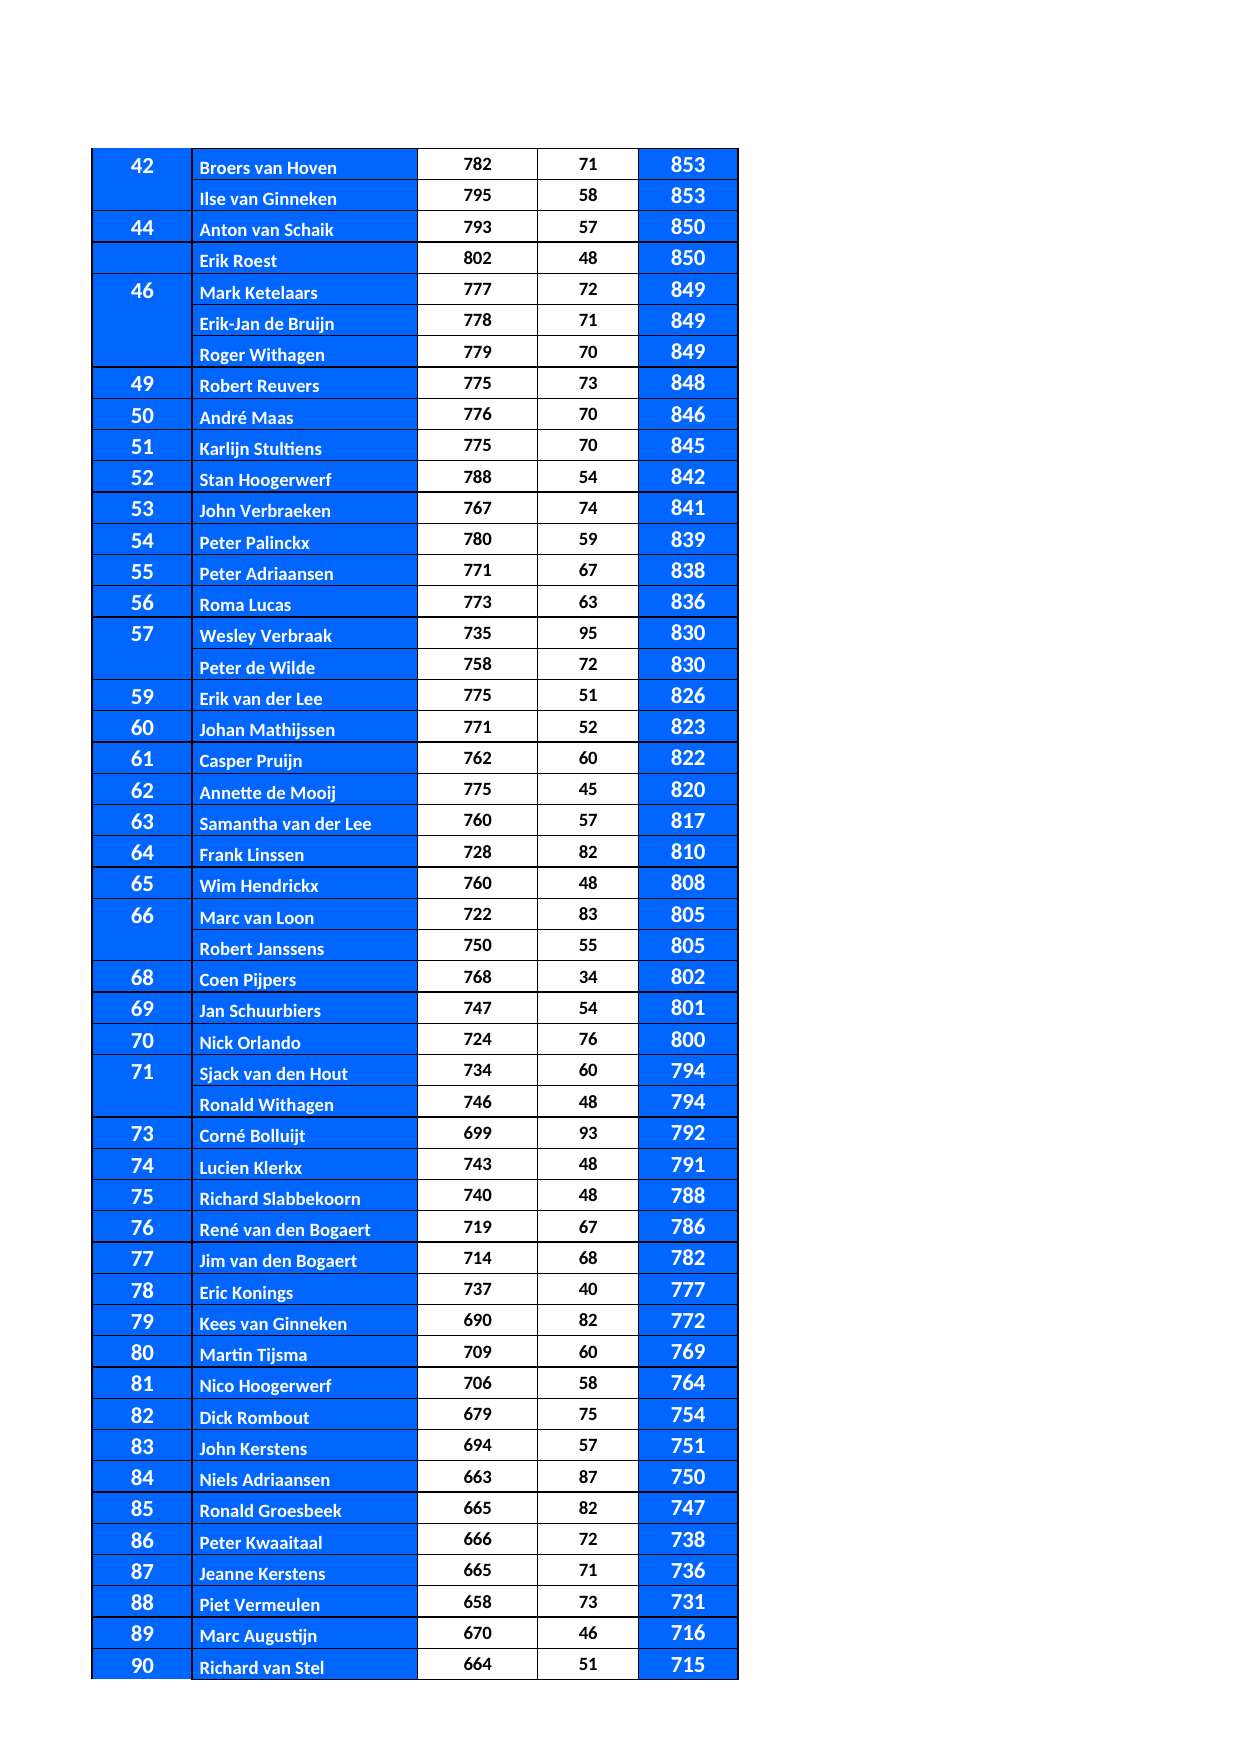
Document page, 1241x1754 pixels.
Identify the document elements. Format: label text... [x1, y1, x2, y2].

table_cell Peter Kwaaitaal [193, 1524, 417, 1554]
table_cell 58 [538, 1368, 638, 1398]
table_cell 706 [418, 1368, 537, 1398]
table_cell 714 [418, 1243, 537, 1273]
table_cell Richard van Stel [193, 1649, 417, 1679]
table_cell 60 [538, 1055, 638, 1085]
table_cell 71 [538, 305, 638, 335]
table_cell 679 [418, 1399, 537, 1429]
table_cell 817 [639, 805, 737, 835]
table_cell 775 [418, 430, 537, 460]
table_cell 788 [639, 1180, 737, 1210]
table_cell 87 [93, 1555, 191, 1585]
table_cell 74 [93, 1149, 191, 1179]
table_cell 794 [639, 1086, 737, 1116]
table_cell Ronald Withagen [193, 1086, 417, 1116]
table_cell 849 [639, 336, 737, 366]
table_cell Ronald Groesbeek [193, 1493, 417, 1523]
table_cell 690 [418, 1305, 537, 1335]
table_cell 75 [538, 1399, 638, 1429]
table_cell 776 [418, 399, 537, 429]
table_cell 70 [93, 1024, 191, 1054]
table_cell 738 [639, 1524, 737, 1554]
table_cell 778 [418, 305, 537, 335]
table_cell 791 [639, 1149, 737, 1179]
table_cell [93, 335, 191, 366]
table_cell 85 [93, 1493, 191, 1523]
table_cell René van den Bogaert [193, 1211, 417, 1241]
table_cell 71 [538, 1555, 638, 1585]
table_cell Anton van Schaik [193, 211, 417, 241]
table_cell 782 [418, 149, 537, 179]
table_cell Erik-Jan de Bruijn [193, 305, 417, 335]
table_cell 65 [93, 868, 191, 898]
table_cell 767 [418, 493, 537, 523]
table_cell 838 [639, 555, 737, 585]
table_cell 48 [538, 868, 638, 898]
table_cell 792 [639, 1118, 737, 1148]
table_cell 59 [538, 524, 638, 554]
table_cell 823 [639, 711, 737, 741]
table_cell Johan Mathijssen [193, 711, 417, 741]
table_cell 800 [639, 1024, 737, 1054]
table_cell Robert Janssens [193, 930, 417, 960]
table_cell 64 [93, 836, 191, 866]
table_cell 788 [418, 461, 537, 491]
table_cell 743 [418, 1149, 537, 1179]
table_cell [93, 304, 191, 335]
table_cell 51 [538, 1649, 638, 1679]
table_cell 55 [538, 930, 638, 960]
table_cell 70 [538, 336, 638, 366]
table_cell 46 [538, 1618, 638, 1648]
table_cell 775 [418, 774, 537, 804]
table_cell 86 [93, 1524, 191, 1554]
table_cell 75 [93, 1180, 191, 1210]
table_cell 42 [93, 148, 191, 179]
table_cell Sjack van den Hout [193, 1055, 417, 1085]
table_cell Coen Pijpers [193, 961, 417, 991]
table_cell 850 [639, 243, 737, 273]
table_cell Mark Ketelaars [193, 274, 417, 304]
table_cell Richard Slabbekoorn [193, 1180, 417, 1210]
table_cell 44 [93, 211, 191, 241]
table_cell [93, 179, 191, 210]
table_cell 740 [418, 1180, 537, 1210]
table_cell 747 [639, 1493, 737, 1523]
table_cell 80 [93, 1336, 191, 1366]
table_cell 89 [93, 1618, 191, 1648]
table_cell 731 [639, 1586, 737, 1616]
table_cell 794 [639, 1055, 737, 1085]
table_cell 769 [639, 1336, 737, 1366]
table_cell [93, 1085, 191, 1116]
table_cell 762 [418, 743, 537, 773]
table_cell 664 [418, 1649, 537, 1679]
table_cell Karlijn Stultiens [193, 430, 417, 460]
table_cell 48 [538, 1180, 638, 1210]
table_cell 793 [418, 211, 537, 241]
table_cell Martin Tijsma [193, 1336, 417, 1366]
table_cell 51 [93, 430, 191, 460]
table_cell 73 [538, 1586, 638, 1616]
table_cell 830 [639, 649, 737, 679]
table_cell Erik Roest [193, 243, 417, 273]
table_cell Jan Schuurbiers [193, 993, 417, 1023]
table_cell 853 [639, 180, 737, 210]
table_cell 90 [93, 1649, 191, 1679]
table_cell [93, 648, 191, 679]
table_cell 54 [538, 993, 638, 1023]
table_cell 73 [538, 368, 638, 398]
table_cell Peter Adriaansen [193, 555, 417, 585]
table_cell 88 [93, 1586, 191, 1616]
table_cell 71 [93, 1055, 191, 1085]
table_cell 76 [93, 1211, 191, 1241]
table_cell 737 [418, 1274, 537, 1304]
table_cell 59 [93, 680, 191, 710]
table_cell Piet Vermeulen [193, 1586, 417, 1616]
table_cell 734 [418, 1055, 537, 1085]
table_cell 76 [538, 1024, 638, 1054]
table_cell 46 [93, 274, 191, 304]
table_cell 773 [418, 586, 537, 616]
table_cell Kees van Ginneken [193, 1305, 417, 1335]
table_cell 663 [418, 1461, 537, 1491]
table_cell Annette de Mooij [193, 774, 417, 804]
table_cell 45 [538, 774, 638, 804]
table_cell 830 [639, 618, 737, 648]
table_cell 780 [418, 524, 537, 554]
table_cell 93 [538, 1118, 638, 1148]
table_cell 62 [93, 774, 191, 804]
table_cell Roger Withagen [193, 336, 417, 366]
table_cell 764 [639, 1368, 737, 1398]
table_cell 74 [538, 493, 638, 523]
table_cell 87 [538, 1461, 638, 1491]
table_cell 795 [418, 180, 537, 210]
table_cell 822 [639, 743, 737, 773]
table_cell 79 [93, 1305, 191, 1335]
table_cell 736 [639, 1555, 737, 1585]
table_cell 40 [538, 1274, 638, 1304]
table_cell 82 [538, 1493, 638, 1523]
table_cell 82 [538, 1305, 638, 1335]
table_cell 665 [418, 1493, 537, 1523]
table_cell 750 [639, 1461, 737, 1491]
table_cell 50 [93, 399, 191, 429]
table_cell 84 [93, 1461, 191, 1491]
table_cell 850 [639, 211, 737, 241]
table_cell Robert Reuvers [193, 368, 417, 398]
table_cell 82 [538, 836, 638, 866]
table_cell 771 [418, 555, 537, 585]
table_cell 801 [639, 993, 737, 1023]
table_cell 775 [418, 368, 537, 398]
table_cell Marc Augustijn [193, 1618, 417, 1648]
table_cell 853 [639, 149, 737, 179]
table_cell 78 [93, 1274, 191, 1304]
table_cell 57 [538, 805, 638, 835]
table_cell 846 [639, 399, 737, 429]
table_cell 63 [538, 586, 638, 616]
table_cell Broers van Hoven [193, 149, 417, 179]
table_cell 836 [639, 586, 737, 616]
table_cell Stan Hoogerwerf [193, 461, 417, 491]
table_cell 722 [418, 899, 537, 929]
table_cell Roma Lucas [193, 586, 417, 616]
table_cell 849 [639, 274, 737, 304]
table_cell Corné Bolluijt [193, 1118, 417, 1148]
table_cell 839 [639, 524, 737, 554]
table_cell 72 [538, 649, 638, 679]
table_cell 771 [418, 711, 537, 741]
table_cell 805 [639, 930, 737, 960]
table_cell 53 [93, 493, 191, 523]
table_cell Peter Palinckx [193, 524, 417, 554]
table_cell 760 [418, 868, 537, 898]
table_cell 670 [418, 1618, 537, 1648]
table_cell 810 [639, 836, 737, 866]
table_cell 51 [538, 680, 638, 710]
table_cell 48 [538, 243, 638, 273]
table_cell 658 [418, 1586, 537, 1616]
table_cell [93, 243, 191, 273]
table_cell Dick Rombout [193, 1399, 417, 1429]
table_cell Nico Hoogerwerf [193, 1368, 417, 1398]
table_cell Marc van Loon [193, 899, 417, 929]
table_cell 715 [639, 1649, 737, 1679]
table_cell 808 [639, 868, 737, 898]
table_cell Jim van den Bogaert [193, 1243, 417, 1273]
table_cell 71 [538, 149, 638, 179]
table_cell 73 [93, 1118, 191, 1148]
table_cell 750 [418, 930, 537, 960]
table_cell 72 [538, 1524, 638, 1554]
table_cell Wim Hendrickx [193, 868, 417, 898]
table_cell 802 [639, 961, 737, 991]
table_cell Ilse van Ginneken [193, 180, 417, 210]
table_cell 82 [93, 1399, 191, 1429]
table_cell 758 [418, 649, 537, 679]
table_cell 779 [418, 336, 537, 366]
table_cell 665 [418, 1555, 537, 1585]
table_cell 760 [418, 805, 537, 835]
table_cell 54 [538, 461, 638, 491]
table_cell 849 [639, 305, 737, 335]
table_cell Eric Konings [193, 1274, 417, 1304]
table_cell Lucien Klerkx [193, 1149, 417, 1179]
table_cell 772 [639, 1305, 737, 1335]
table_cell Niels Adriaansen [193, 1461, 417, 1491]
table_cell 777 [418, 274, 537, 304]
table_cell 777 [639, 1274, 737, 1304]
table_cell Casper Pruijn [193, 743, 417, 773]
table_cell Nick Orlando [193, 1024, 417, 1054]
table_cell André Maas [193, 399, 417, 429]
table_cell Jeanne Kerstens [193, 1555, 417, 1585]
table_cell 70 [538, 399, 638, 429]
table_cell 728 [418, 836, 537, 866]
table_cell 63 [93, 805, 191, 835]
table_cell 57 [538, 211, 638, 241]
table_cell 58 [538, 180, 638, 210]
table_cell 845 [639, 430, 737, 460]
table_cell 724 [418, 1024, 537, 1054]
table_cell 52 [93, 461, 191, 491]
table_cell 49 [93, 368, 191, 398]
table_cell John Kerstens [193, 1430, 417, 1460]
table_cell 751 [639, 1430, 737, 1460]
table_cell 83 [93, 1430, 191, 1460]
table_cell 61 [93, 743, 191, 773]
table_cell 68 [93, 961, 191, 991]
table_cell 54 [93, 524, 191, 554]
table_cell 735 [418, 618, 537, 648]
table_cell 841 [639, 493, 737, 523]
table_cell 826 [639, 680, 737, 710]
table_cell 786 [639, 1211, 737, 1241]
table_cell 68 [538, 1243, 638, 1273]
table_cell [93, 929, 191, 960]
table_cell 48 [538, 1149, 638, 1179]
table_cell 694 [418, 1430, 537, 1460]
table_cell 57 [538, 1430, 638, 1460]
table_cell 48 [538, 1086, 638, 1116]
table_cell 67 [538, 1211, 638, 1241]
table_cell 72 [538, 274, 638, 304]
table_cell Frank Linssen [193, 836, 417, 866]
table_cell 768 [418, 961, 537, 991]
table_cell 55 [93, 555, 191, 585]
table_cell 95 [538, 618, 638, 648]
table_cell 775 [418, 680, 537, 710]
table_cell 69 [93, 993, 191, 1023]
table_cell Samantha van der Lee [193, 805, 417, 835]
table_cell 754 [639, 1399, 737, 1429]
table_cell 67 [538, 555, 638, 585]
table_cell 842 [639, 461, 737, 491]
table_cell 746 [418, 1086, 537, 1116]
table_cell 805 [639, 899, 737, 929]
table_cell 56 [93, 586, 191, 616]
table_cell Erik van der Lee [193, 680, 417, 710]
table_cell 34 [538, 961, 638, 991]
table_cell 699 [418, 1118, 537, 1148]
table_cell 782 [639, 1243, 737, 1273]
table_cell 719 [418, 1211, 537, 1241]
table_cell 83 [538, 899, 638, 929]
table_cell 60 [538, 1336, 638, 1366]
table_cell Wesley Verbraak [193, 618, 417, 648]
table_cell Peter de Wilde [193, 649, 417, 679]
table_cell 709 [418, 1336, 537, 1366]
table_cell 848 [639, 368, 737, 398]
table_cell 52 [538, 711, 638, 741]
table_cell 66 [93, 899, 191, 929]
table_cell 666 [418, 1524, 537, 1554]
table_cell 802 [418, 243, 537, 273]
table_cell 77 [93, 1243, 191, 1273]
table_cell 747 [418, 993, 537, 1023]
table_cell 70 [538, 430, 638, 460]
table_cell 57 [93, 618, 191, 648]
table_cell 81 [93, 1368, 191, 1398]
table_cell 820 [639, 774, 737, 804]
table_cell John Verbraeken [193, 493, 417, 523]
table_cell 60 [93, 711, 191, 741]
table_cell 60 [538, 743, 638, 773]
table_cell 716 [639, 1618, 737, 1648]
